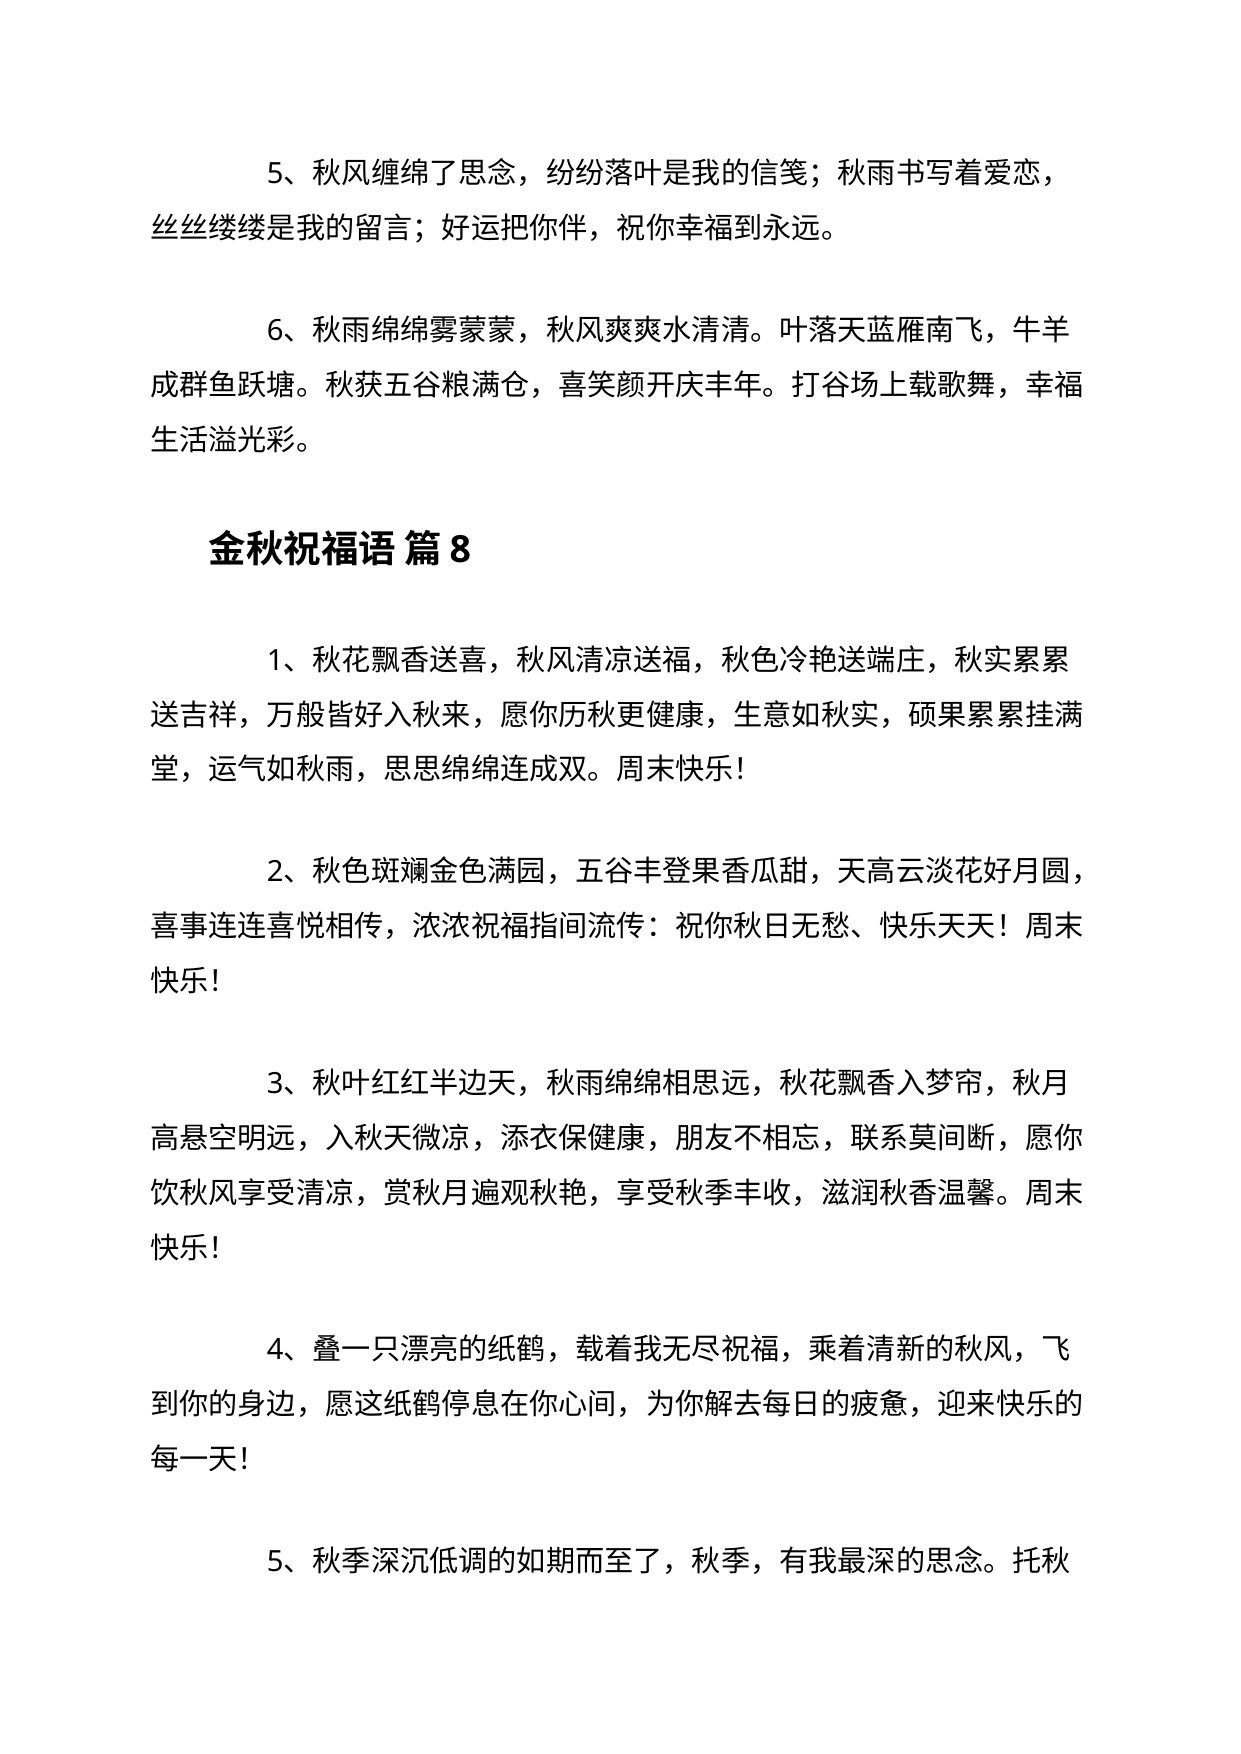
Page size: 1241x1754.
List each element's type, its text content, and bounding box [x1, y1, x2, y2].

text 5、秋风缠绵了思念，纷纷落叶是我的信笺；秋雨书写着爱恋，丝丝缕缕是我的留言；好运把你伴，祝你幸福到永远。 [150, 150, 1090, 247]
text 1、秋花飘香送喜，秋风清凉送福，秋色冷艳送端庄，秋实累累送吉祥，万般皆好入秋来，愿你历秋更健康，生意如秋实，硕果累累挂满堂，运气如秋雨，思思绵绵连成双。周末快乐！ [150, 636, 1090, 788]
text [150, 1538, 1090, 1580]
text 金秋祝福语 篇8 [150, 518, 1090, 573]
text 6、秋雨绵绵雾蒙蒙，秋风爽爽水清清。叶落天蓝雁南飞，牛羊成群鱼跃塘。秋获五谷粮满仓，喜笑颜开庆丰年。打谷场上载歌舞，幸福生活溢光彩。 [150, 307, 1090, 459]
text 3、秋叶红红半边天，秋雨绵绵相思远，秋花飘香入梦帘，秋月高悬空明远，入秋天微凉，添衣保健康，朋友不相忘，联系莫间断，愿你饮秋风享受清凉，赏秋月遍观秋艳，享受秋季丰收，滋润秋香温馨。周末快乐！ [150, 1059, 1090, 1266]
text 2、秋色斑斓金色满园，五谷丰登果香瓜甜，天高云淡花好月圆，喜事连连喜悦相传，浓浓祝福指间流传：祝你秋日无愁、快乐天天！周末快乐！ [150, 848, 1090, 1000]
text 4、叠一只漂亮的纸鹤，载着我无尽祝福，乘着清新的秋风，飞到你的身边，愿这纸鹤停息在你心间，为你解去每日的疲惫，迎来快乐的每一天！ [150, 1326, 1090, 1478]
